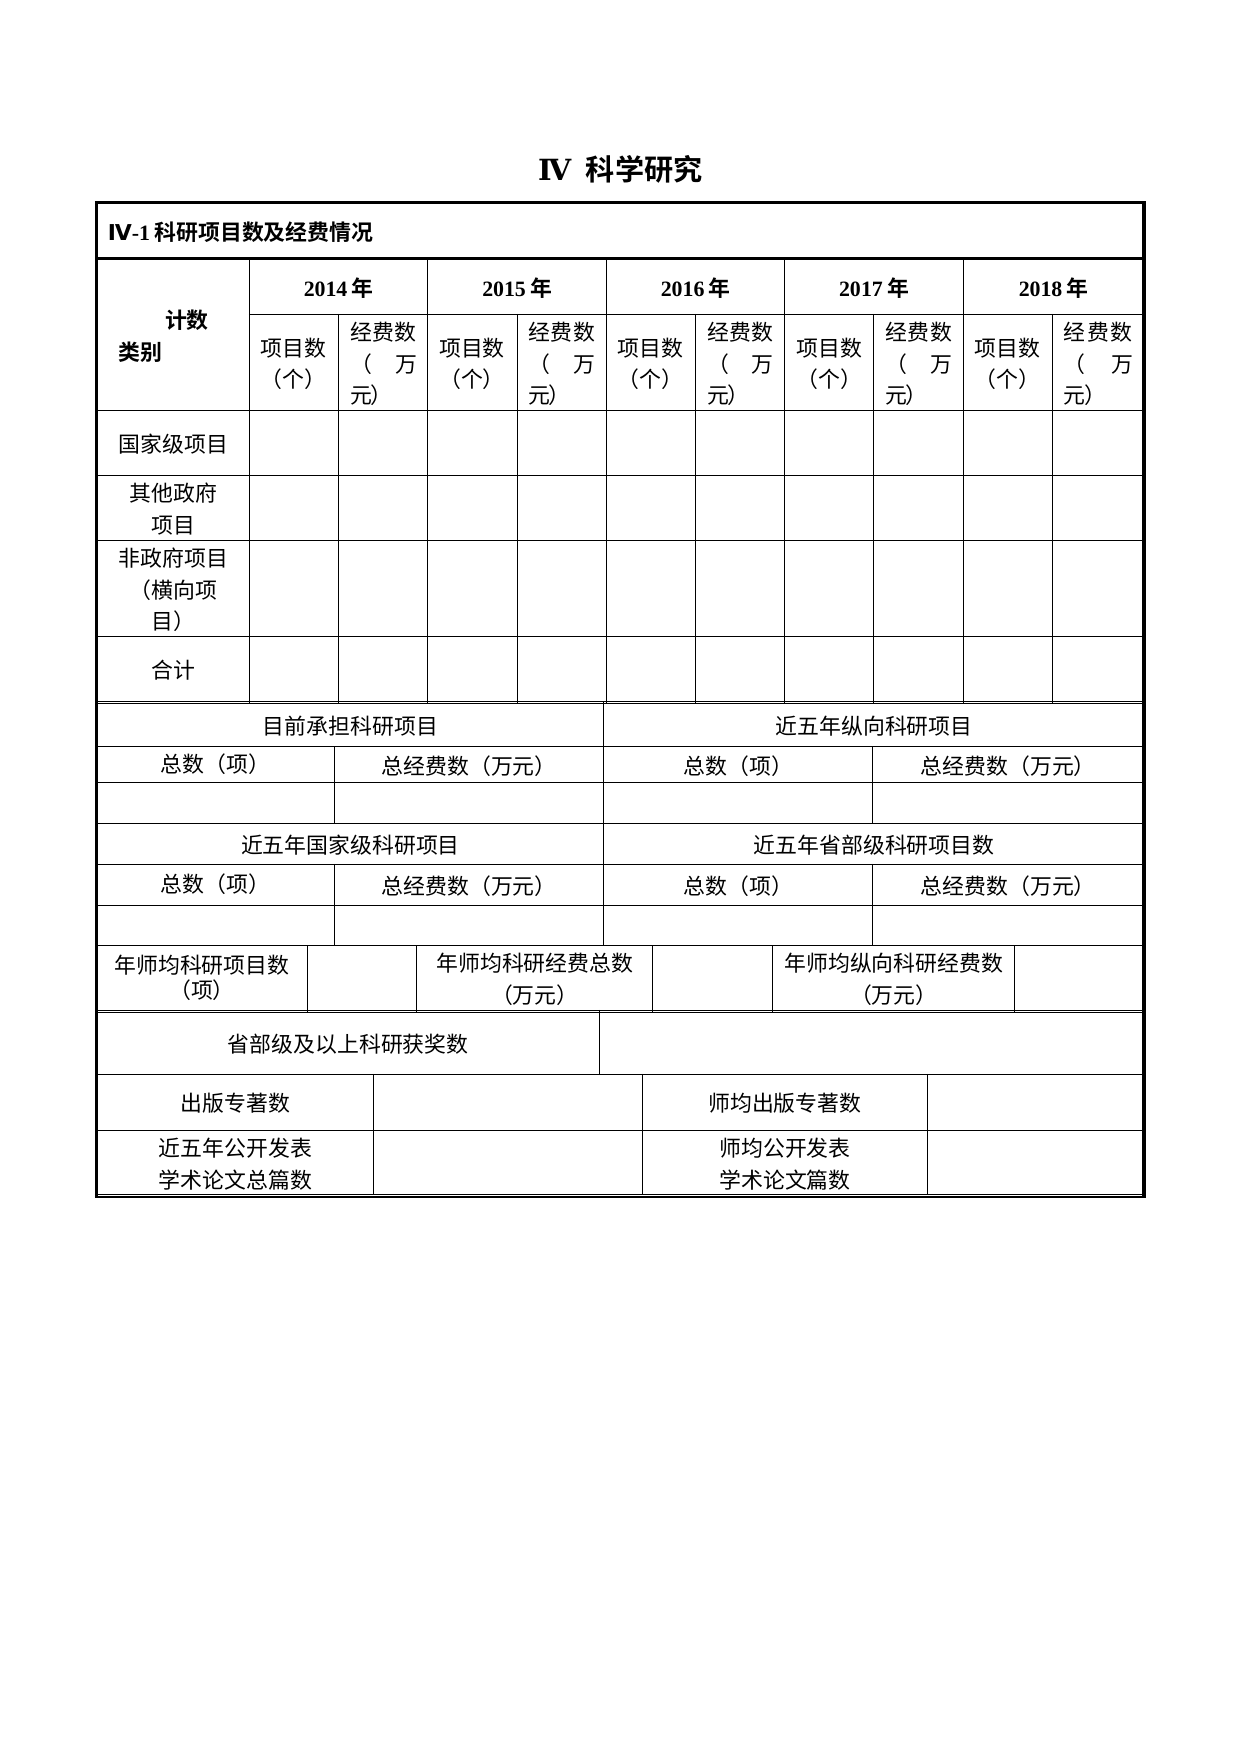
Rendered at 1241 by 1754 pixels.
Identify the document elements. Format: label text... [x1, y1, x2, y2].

table_cell [339, 637, 427, 701]
table_cell [696, 411, 784, 475]
table_cell [1015, 946, 1142, 1010]
table_cell 近五年纵向科研项目 [604, 704, 1142, 746]
table_cell 总数（项） [604, 865, 872, 904]
table_cell [1053, 541, 1142, 636]
table_cell [428, 411, 517, 475]
table_cell [428, 541, 517, 636]
table_cell 目前承担科研项目 [98, 704, 603, 746]
table_cell 近五年国家级科研项目 [98, 824, 603, 864]
table_cell 2016年 [607, 260, 784, 314]
table_cell [964, 541, 1052, 636]
table_cell [250, 411, 338, 475]
table_cell 总经费数（万元） [873, 747, 1142, 782]
table_cell [250, 476, 338, 540]
table_cell 经费数（万元） [874, 315, 963, 410]
table_cell 年师均科研经费总数（万元） [417, 946, 652, 1010]
table_cell [785, 411, 873, 475]
table_cell [873, 783, 1142, 823]
table_cell [1053, 637, 1142, 701]
text Ⅳ 科学研究 [130, 146, 1110, 188]
table_cell 项目数 （个） [785, 315, 873, 410]
table_cell 总数（项） [98, 865, 334, 904]
table_cell 项目数 （个） [964, 315, 1052, 410]
table_cell [607, 637, 695, 701]
table_cell [607, 411, 695, 475]
table_cell 总经费数（万元） [335, 865, 603, 904]
table_cell [874, 411, 963, 475]
table_cell [874, 637, 963, 701]
table_cell [428, 637, 517, 701]
table_cell 其他政府 项目 [98, 476, 249, 540]
table_cell 出版专著数 [98, 1075, 373, 1130]
table_cell [98, 906, 334, 945]
table_cell [874, 541, 963, 636]
table_cell [785, 637, 873, 701]
table_cell [374, 1075, 642, 1130]
table_cell [607, 476, 695, 540]
table_cell 合计 [98, 637, 249, 701]
table_cell [696, 637, 784, 701]
table_cell 总数（项） [604, 747, 872, 782]
table_cell [339, 541, 427, 636]
table_cell [604, 906, 872, 945]
table_cell 国家级项目 [98, 411, 249, 475]
table_cell [964, 411, 1052, 475]
table_cell 项目数 （个） [250, 315, 338, 410]
table_cell [250, 637, 338, 701]
table_cell 经费数（万元） [696, 315, 784, 410]
table_cell [874, 476, 963, 540]
table_cell 总数（项） [98, 747, 334, 782]
table_cell [518, 411, 606, 475]
table_header Ⅳ-1科研项目数及经费情况 [98, 204, 1142, 257]
table_cell [607, 541, 695, 636]
table_cell 2018年 [964, 260, 1142, 314]
table_cell 近五年公开发表 学术论文总篇数 [98, 1131, 373, 1194]
table_cell [928, 1131, 1142, 1194]
table_cell 计数 类别 [98, 260, 249, 410]
table_cell [1053, 476, 1142, 540]
table_cell [653, 946, 772, 1010]
table_cell [250, 541, 338, 636]
table_cell 近五年省部级科研项目数 [604, 824, 1142, 864]
table_cell [518, 637, 606, 701]
table_cell [98, 783, 334, 823]
table_cell [928, 1075, 1142, 1130]
table_cell [339, 476, 427, 540]
table_cell [873, 906, 1142, 945]
table_cell [604, 783, 872, 823]
table_cell [308, 946, 416, 1010]
table_cell 师均出版专著数 [643, 1075, 927, 1130]
table_cell 经费数（万元） [518, 315, 606, 410]
table_cell 经费数（万元） [1053, 315, 1142, 410]
table_cell [785, 476, 873, 540]
table_cell [785, 541, 873, 636]
table_cell [428, 476, 517, 540]
table_cell 年师均纵向科研经费数（万元） [773, 946, 1014, 1010]
table_cell 省部级及以上科研获奖数 [98, 1013, 599, 1074]
table_cell [374, 1131, 642, 1194]
table_cell 项目数 （个） [607, 315, 695, 410]
table_cell [1053, 411, 1142, 475]
table_cell [964, 476, 1052, 540]
table_cell [335, 906, 603, 945]
table_cell [518, 476, 606, 540]
table_cell 经费数（万元） [339, 315, 427, 410]
table_cell 2015年 [428, 260, 606, 314]
table_cell [964, 637, 1052, 701]
table_cell [518, 541, 606, 636]
table_cell 总经费数（万元） [873, 865, 1142, 904]
table_cell 2017年 [785, 260, 963, 314]
table_cell [600, 1013, 1142, 1074]
table_cell 非政府项目 （横向项目） [98, 541, 249, 636]
table_cell 项目数 （个） [428, 315, 517, 410]
table_cell [335, 783, 603, 823]
table_cell 师均公开发表 学术论文篇数 [643, 1131, 927, 1194]
table_cell 年师均科研项目数（项） [98, 946, 307, 1010]
table_cell [696, 476, 784, 540]
table_cell 2014年 [250, 260, 427, 314]
table_cell [339, 411, 427, 475]
table_cell [696, 541, 784, 636]
table_cell 总经费数（万元） [335, 747, 603, 782]
